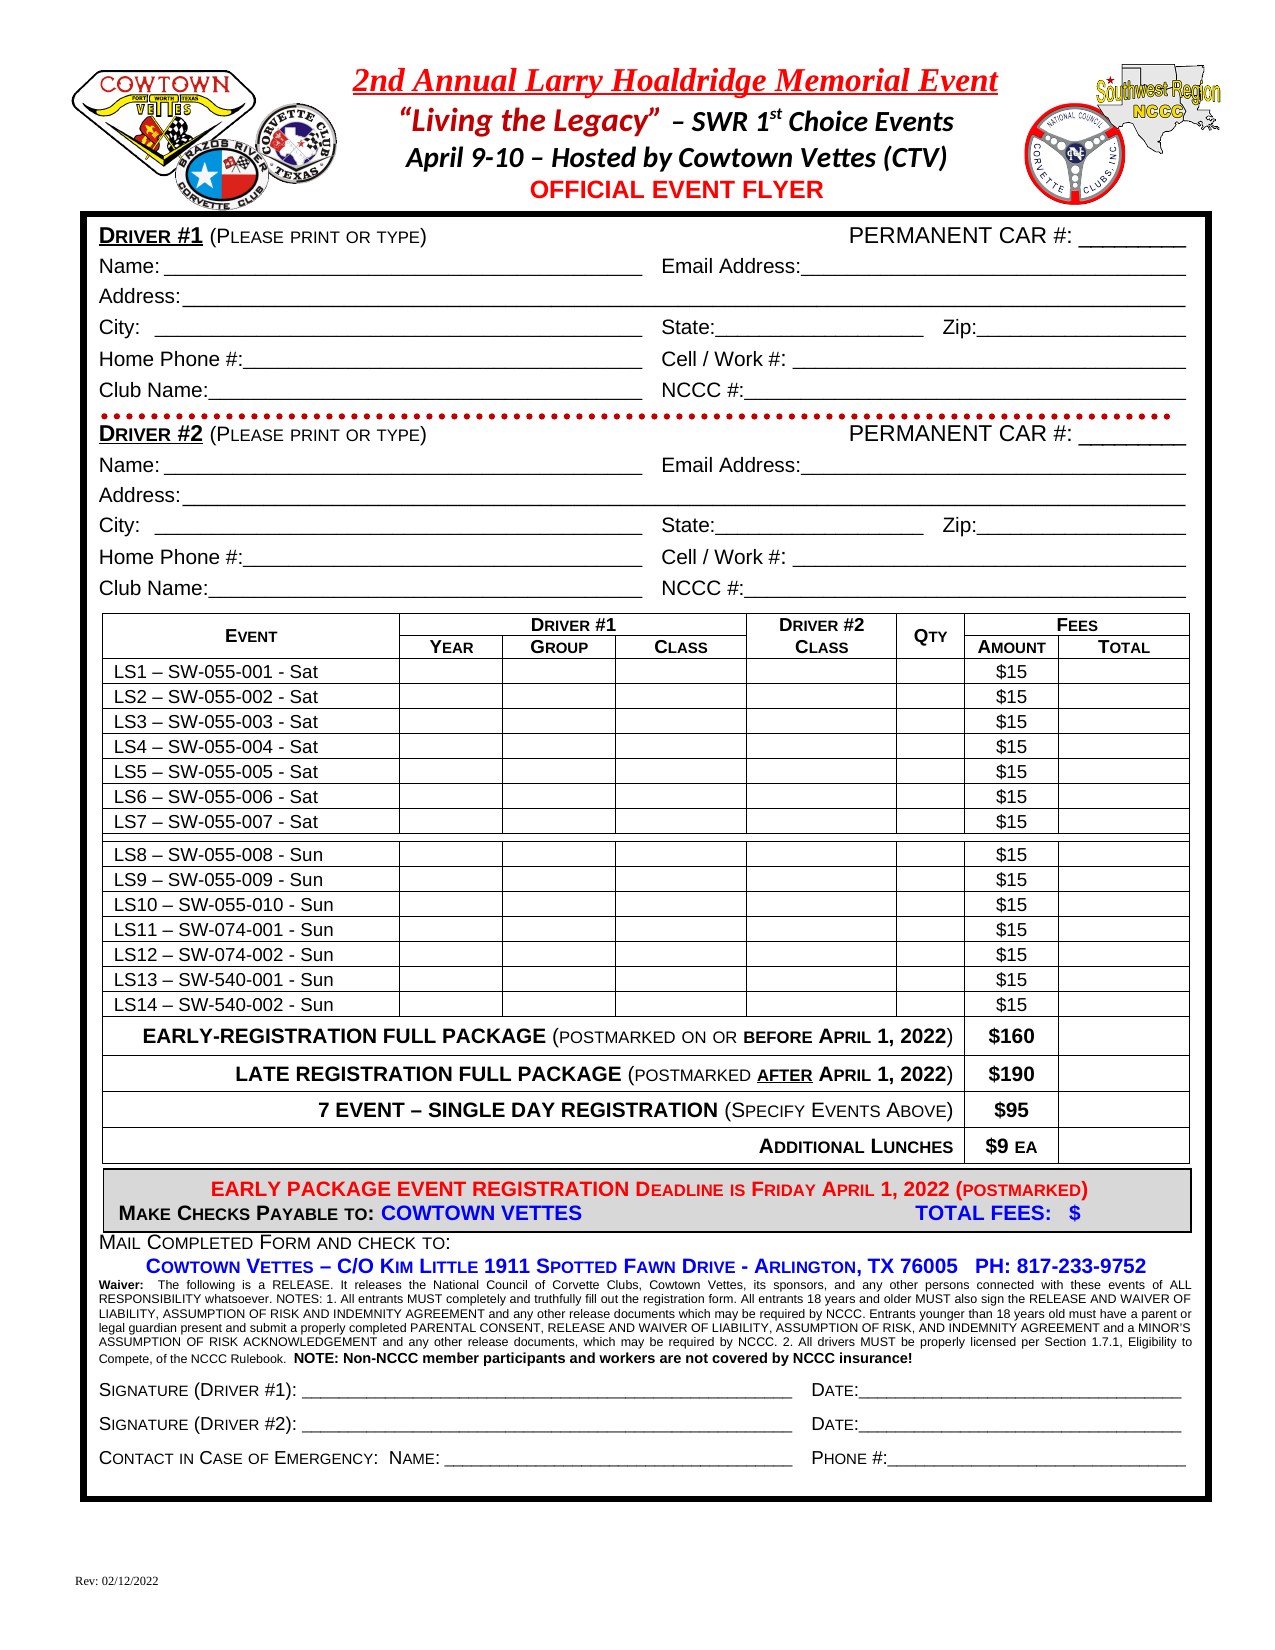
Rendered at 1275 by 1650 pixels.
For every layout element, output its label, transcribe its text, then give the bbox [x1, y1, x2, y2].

table_header [75, 60, 339, 204]
picture [1023, 60, 1221, 206]
table_header [1014, 60, 1095, 204]
picture [71, 69, 337, 212]
table_header [1127, 60, 1267, 204]
table_header 2nd Annual Larry Hoaldridge Memorial Event “Living the Legacy” – SWR 1st Choice Events April 9-10 – Hosted by Cowtown Vettes (CTV) OFFICIAL EVENT FLYER [339, 60, 1014, 204]
